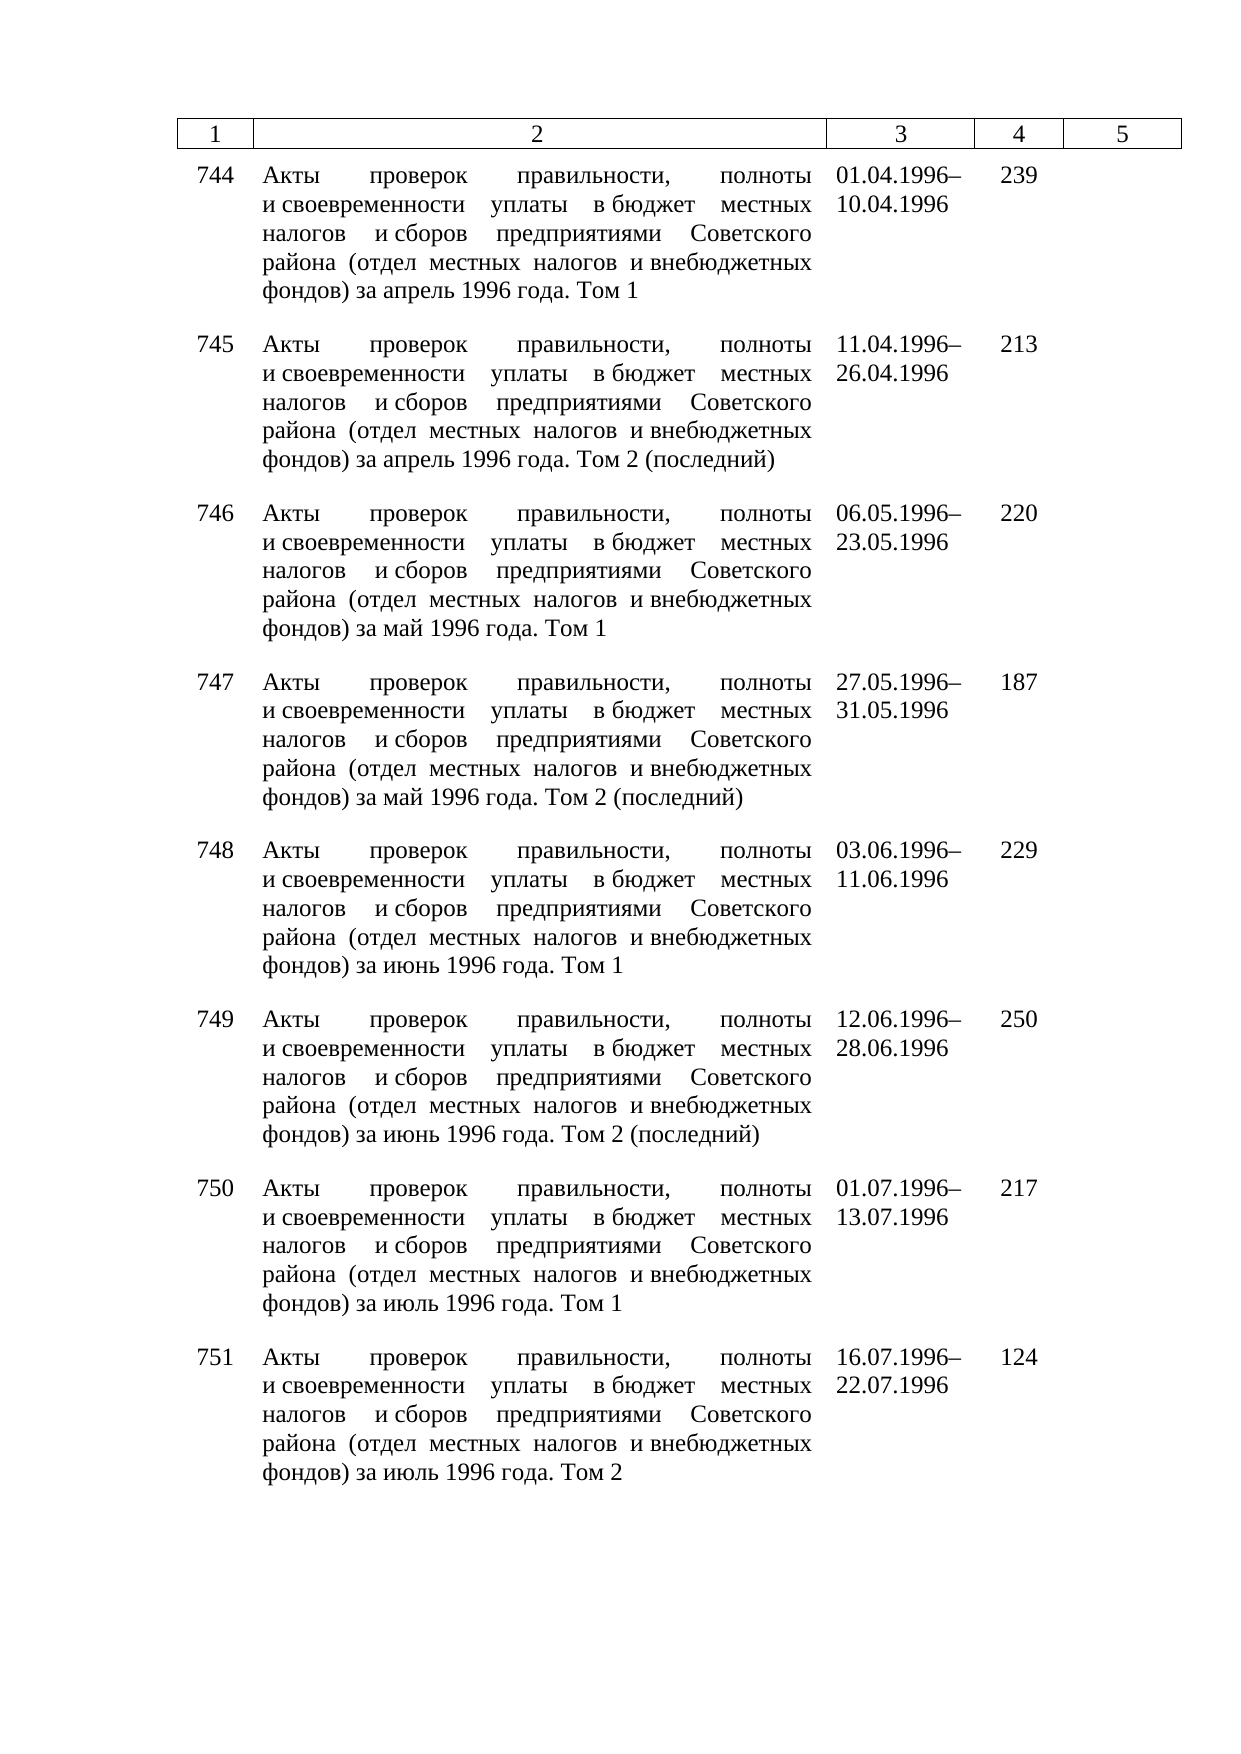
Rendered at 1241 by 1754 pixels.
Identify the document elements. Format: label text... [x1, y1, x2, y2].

table_header 1 [178, 119, 253, 148]
table_header 3 [827, 119, 974, 148]
table_header 4 [975, 119, 1063, 148]
table_header 2 [254, 119, 826, 148]
table_header 5 [1064, 119, 1181, 148]
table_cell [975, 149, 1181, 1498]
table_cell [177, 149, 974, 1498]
